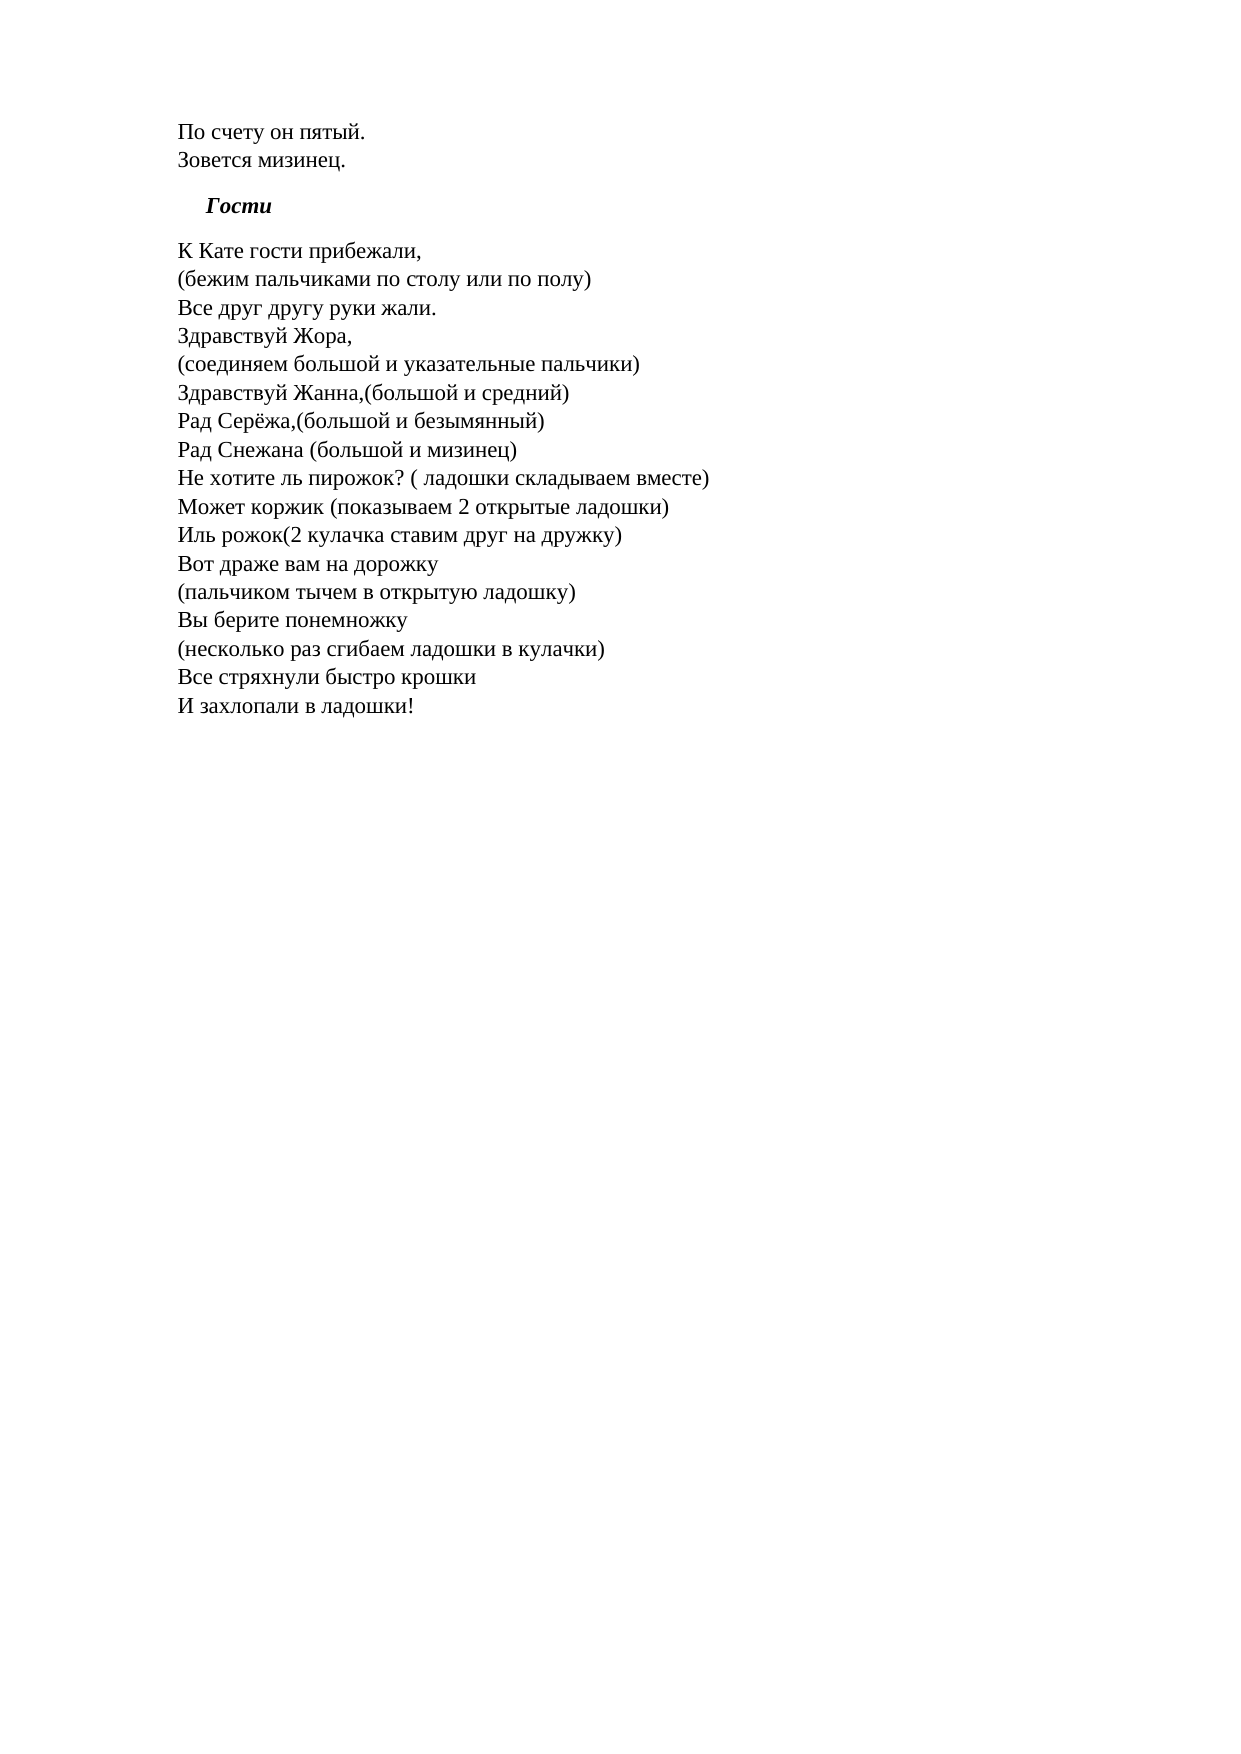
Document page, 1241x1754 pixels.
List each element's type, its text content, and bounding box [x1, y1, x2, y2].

text Гости [177, 192, 1152, 218]
text К Кате гости прибежали, (бежим пальчиками по столу или по полу) Все друг другу руки жали. Здравствуй Жора, (соединяем большой и указательные пальчики) Здравствуй Жанна,(большой и средний) Рад Серёжа,(большой и безымянный) Рад Снежана (большой и мизинец) Не хотите ль пирожок? ( ладошки складываем вместе) Может коржик (показываем 2 открытые ладошки) Иль рожок(2 кулачка ставим друг на дружку) Вот драже вам на дорожку (пальчиком тычем в открытую ладошку) Вы берите понемножку (несколько раз сгибаем ладошки в кулачки) Все стряхнули быстро крошки И захлопали в ладошки! [177, 237, 1152, 718]
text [177, 118, 1152, 173]
